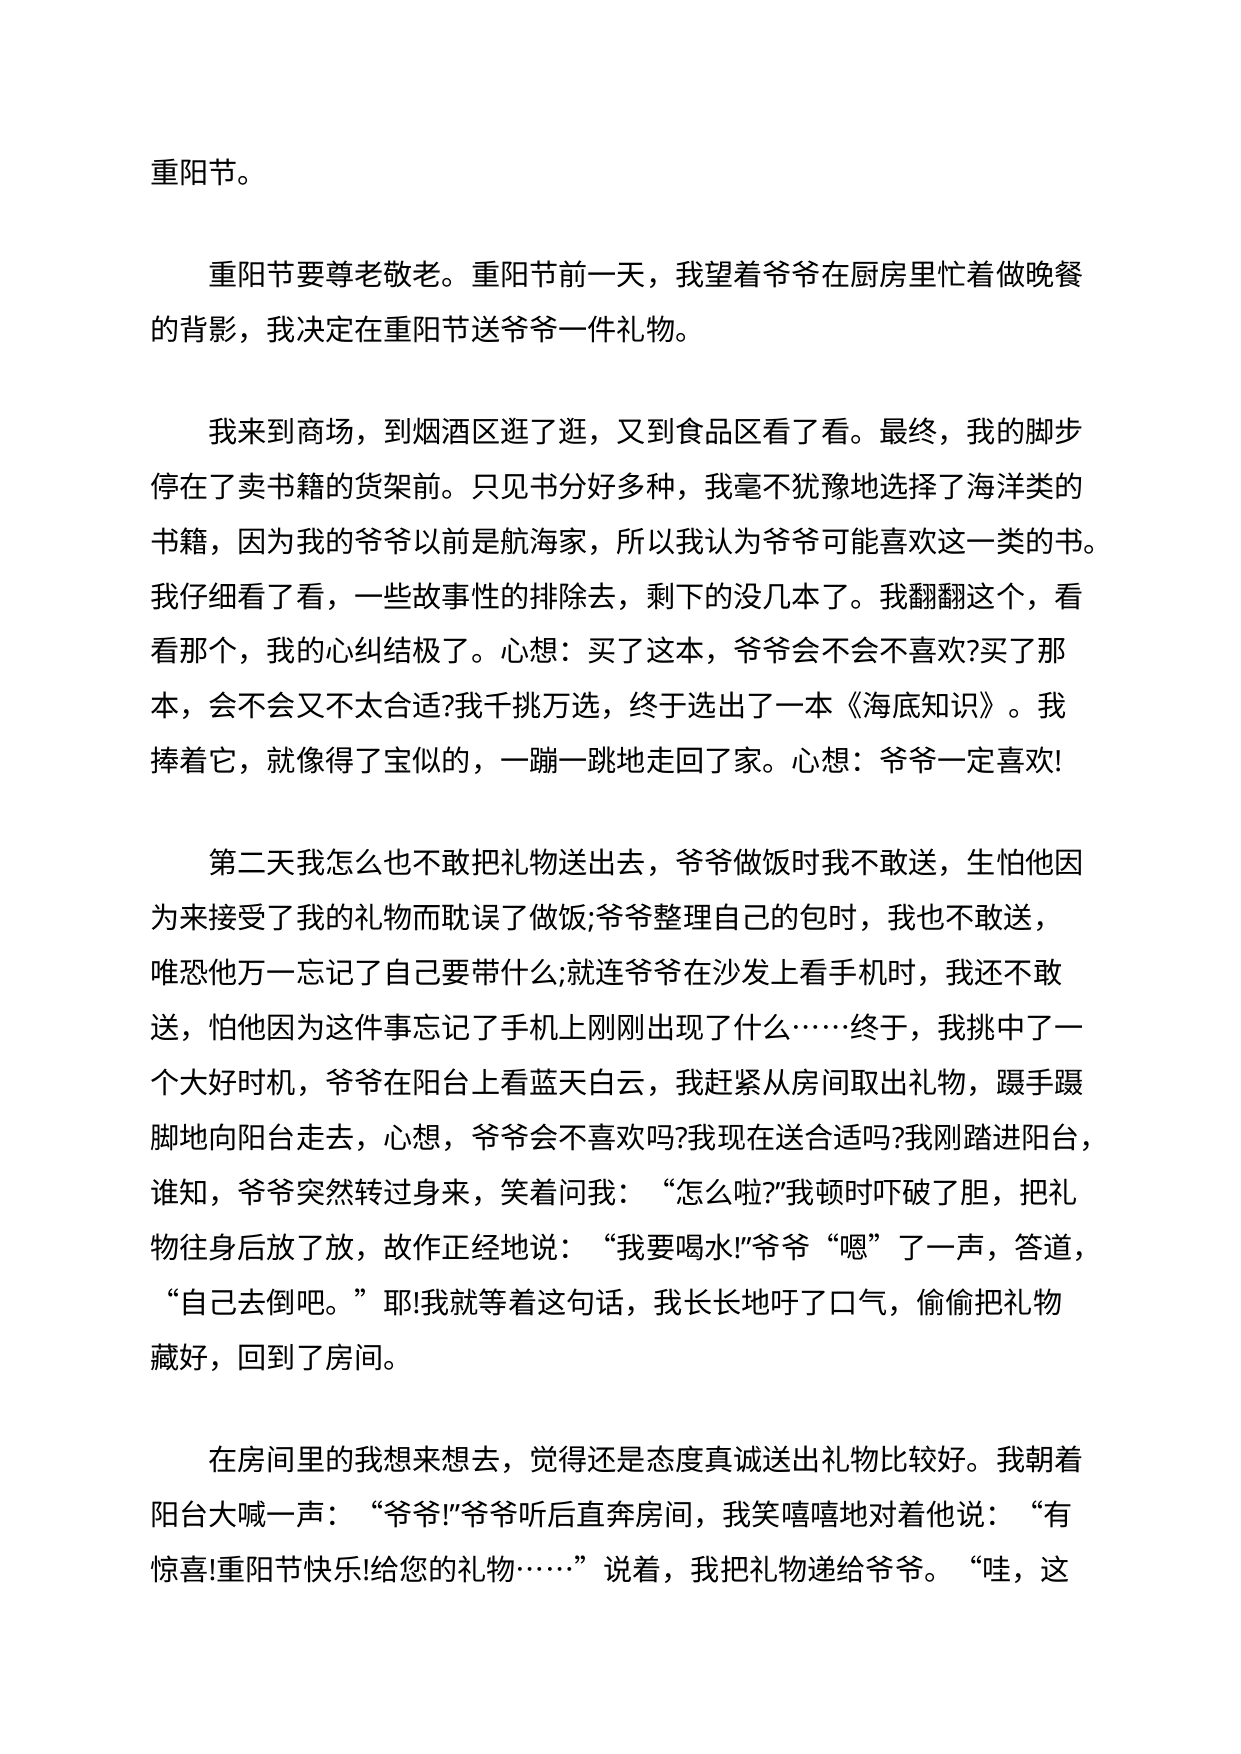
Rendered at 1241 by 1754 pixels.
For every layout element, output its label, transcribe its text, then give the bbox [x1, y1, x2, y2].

text 我来到商场，到烟酒区逛了逛，又到食品区看了看。最终，我的脚步停在了卖书籍的货架前。只见书分好多种，我毫不犹豫地选择了海洋类的书籍，因为我的爷爷以前是航海家，所以我认为爷爷可能喜欢这一类的书。我仔细看了看，一些故事性的排除去，剩下的没几本了。我翻翻这个，看看那个，我的心纠结极了。心想：买了这本，爷爷会不会不喜欢?买了那本，会不会又不太合适?我千挑万选，终于选出了一本《海底知识》。我捧着它，就像得了宝似的，一蹦一跳地走回了家。心想：爷爷一定喜欢! [150, 408, 1090, 780]
text 第二天我怎么也不敢把礼物送出去，爷爷做饭时我不敢送，生怕他因为来接受了我的礼物而耽误了做饭;爷爷整理自己的包时，我也不敢送，唯恐他万一忘记了自己要带什么;就连爷爷在沙发上看手机时，我还不敢送，怕他因为这件事忘记了手机上刚刚出现了什么……终于，我挑中了一个大好时机，爷爷在阳台上看蓝天白云，我赶紧从房间取出礼物，蹑手蹑脚地向阳台走去，心想，爷爷会不喜欢吗?我现在送合适吗?我刚踏进阳台，谁知，爷爷突然转过身来，笑着问我：“怎么啦?”我顿时吓破了胆，把礼物往身后放了放，故作正经地说：“我要喝水!”爷爷“嗯”了一声，答道，“自己去倒吧。”耶!我就等着这句话，我长长地吁了口气，偷偷把礼物藏好，回到了房间。 [150, 840, 1090, 1377]
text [150, 150, 1090, 192]
text 重阳节要尊老敬老。重阳节前一天，我望着爷爷在厨房里忙着做晚餐的背影，我决定在重阳节送爷爷一件礼物。 [150, 252, 1090, 349]
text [150, 1436, 1090, 1589]
